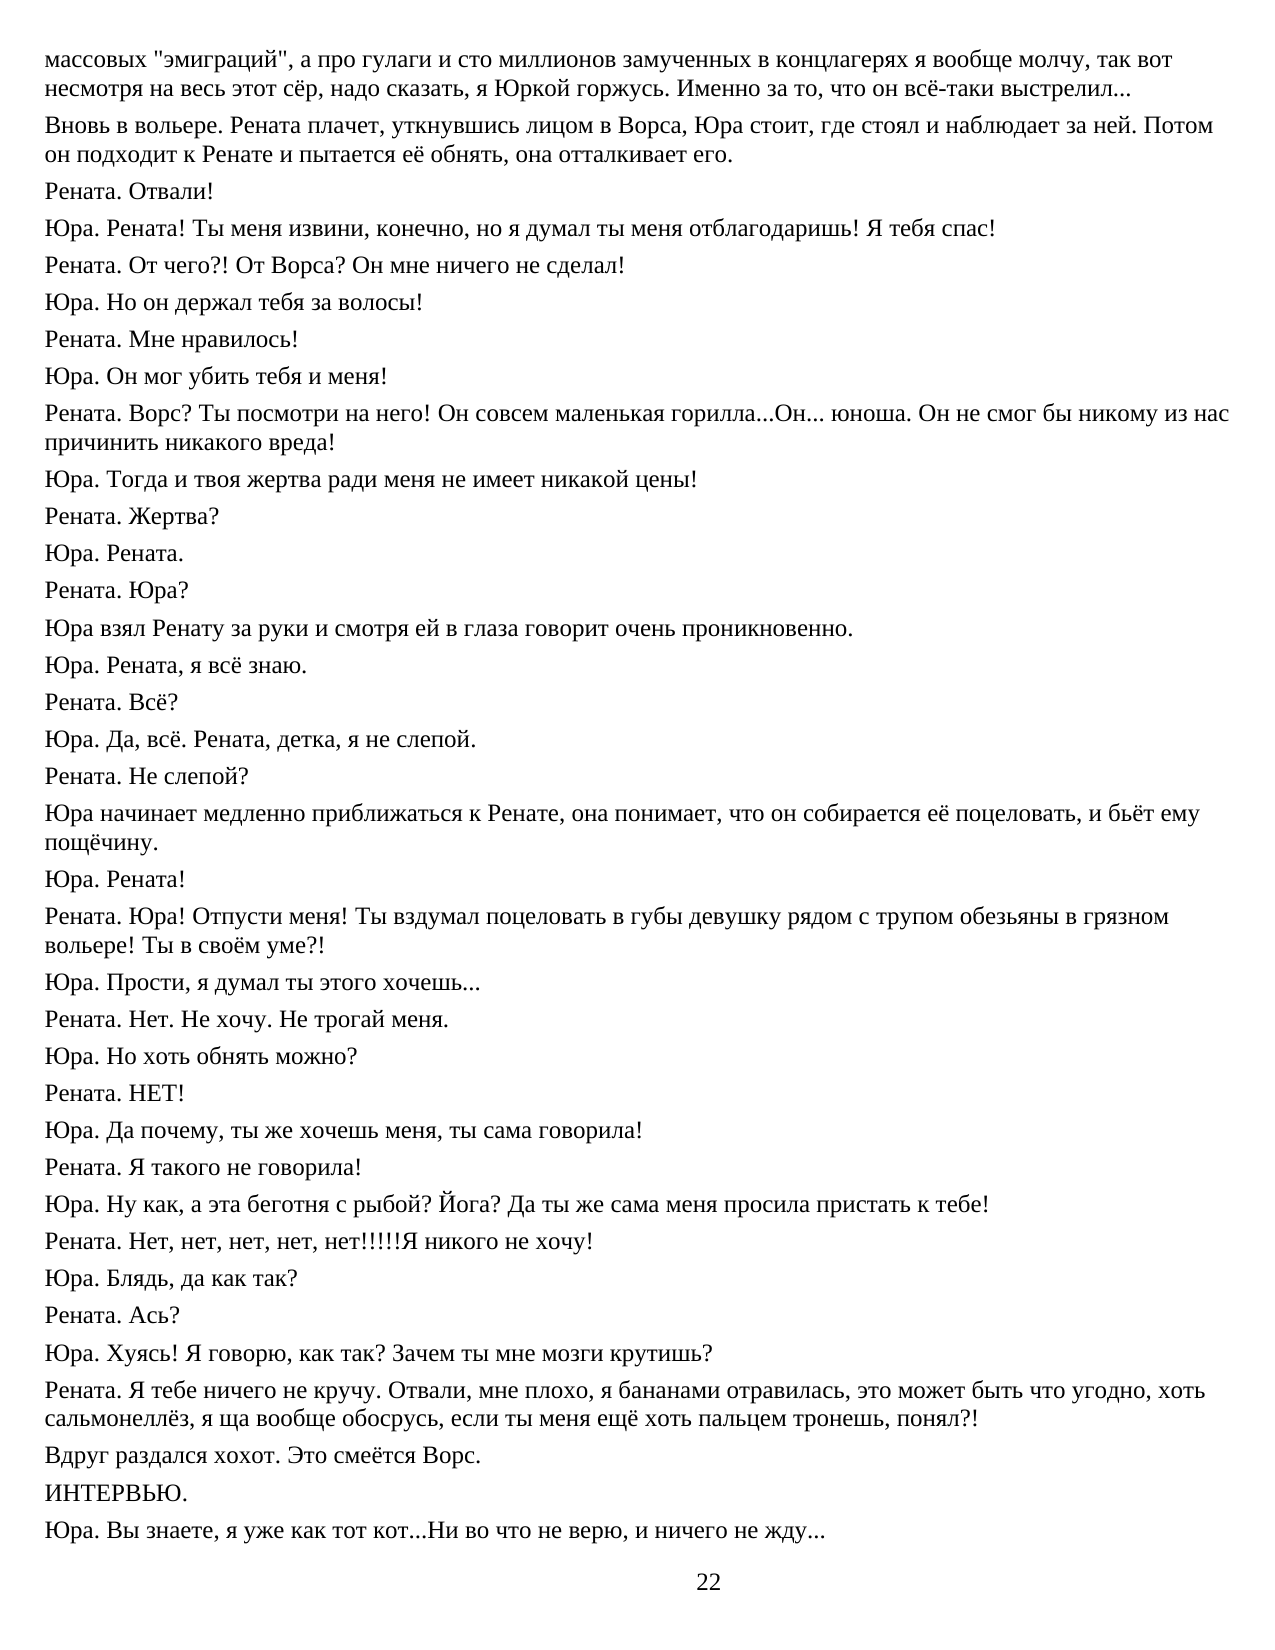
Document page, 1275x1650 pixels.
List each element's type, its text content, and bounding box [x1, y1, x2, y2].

text Юра. Хуясь! Я говорю, как так? Зачем ты мне мозги крутишь? [44, 1338, 1240, 1366]
text Юра. Рената! [44, 864, 1240, 893]
text Рената. Мне нравилось! [44, 324, 1240, 353]
text Юра. Прости, я думал ты этого хочешь... [44, 967, 1240, 996]
text Рената. Нет. Не хочу. Не трогай меня. [44, 1004, 1240, 1033]
text Рената. Я такого не говорила! [44, 1152, 1240, 1181]
text Рената. Ась? [44, 1301, 1240, 1329]
text Юра. Да почему, ты же хочешь меня, ты сама говорила! [44, 1115, 1240, 1144]
text Юра. Блядь, да как так? [44, 1263, 1240, 1292]
text Рената. НЕТ! [44, 1078, 1240, 1107]
text Юра. Вы знаете, я уже как тот кот...Ни во что не верю, и ничего не жду... [44, 1515, 1240, 1543]
text Рената. Не слепой? [44, 761, 1240, 790]
text Юра. Он мог убить тебя и меня! [44, 361, 1240, 390]
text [44, 44, 1240, 102]
text Рената. Всё? [44, 687, 1240, 716]
text Юра. Рената! Ты меня извини, конечно, но я думал ты меня отблагодаришь! Я тебя спас! [44, 213, 1240, 242]
text Юра. Рената, я всё знаю. [44, 650, 1240, 678]
text Юра. Рената. [44, 538, 1240, 567]
text Рената. Юра? [44, 576, 1240, 604]
text Рената. От чего?! От Ворса? Он мне ничего не сделал! [44, 250, 1240, 279]
text Рената. Я тебе ничего не кручу. Отвали, мне плохо, я бананами отравилась, это может быть что угодно, хоть сальмонеллёз, я ща вообще обосрусь, если ты меня ещё хоть пальцем тронешь, понял?! [44, 1375, 1240, 1432]
text Юра. Да, всё. Рената, детка, я не слепой. [44, 724, 1240, 753]
text ИНТЕРВЬЮ. [44, 1478, 1240, 1506]
text Юра взял Ренату за руки и смотря ей в глаза говорит очень проникновенно. [44, 613, 1240, 641]
text Рената. Юра! Отпусти меня! Ты вздумал поцеловать в губы девушку рядом с трупом обезьяны в грязном вольере! Ты в своём уме?! [44, 901, 1240, 958]
text Юра. Но хоть обнять можно? [44, 1041, 1240, 1070]
text Юра. Но он держал тебя за волосы! [44, 287, 1240, 316]
text Рената. Отвали! [44, 176, 1240, 205]
text Юра. Тогда и твоя жертва ради меня не имеет никакой цены! [44, 464, 1240, 493]
text Рената. Ворс? Ты посмотри на него! Он совсем маленькая горилла...Он... юноша. Он не смог бы никому из нас причинить никакого вреда! [44, 398, 1240, 456]
text Вдруг раздался хохот. Это смеётся Ворс. [44, 1441, 1240, 1469]
text Рената. Нет, нет, нет, нет, нет!!!!!Я никого не хочу! [44, 1226, 1240, 1255]
text Юра. Ну как, а эта беготня с рыбой? Йога? Да ты же сама меня просила пристать к тебе! [44, 1189, 1240, 1218]
text Вновь в вольере. Рената плачет, уткнувшись лицом в Ворса, Юра стоит, где стоял и наблюдает за ней. Потом он подходит к Ренате и пытается её обнять, она отталкивает его. [44, 110, 1240, 168]
text Рената. Жертва? [44, 501, 1240, 530]
text Юра начинает медленно приближаться к Ренате, она понимает, что он собирается её поцеловать, и бьёт ему пощёчину. [44, 798, 1240, 856]
